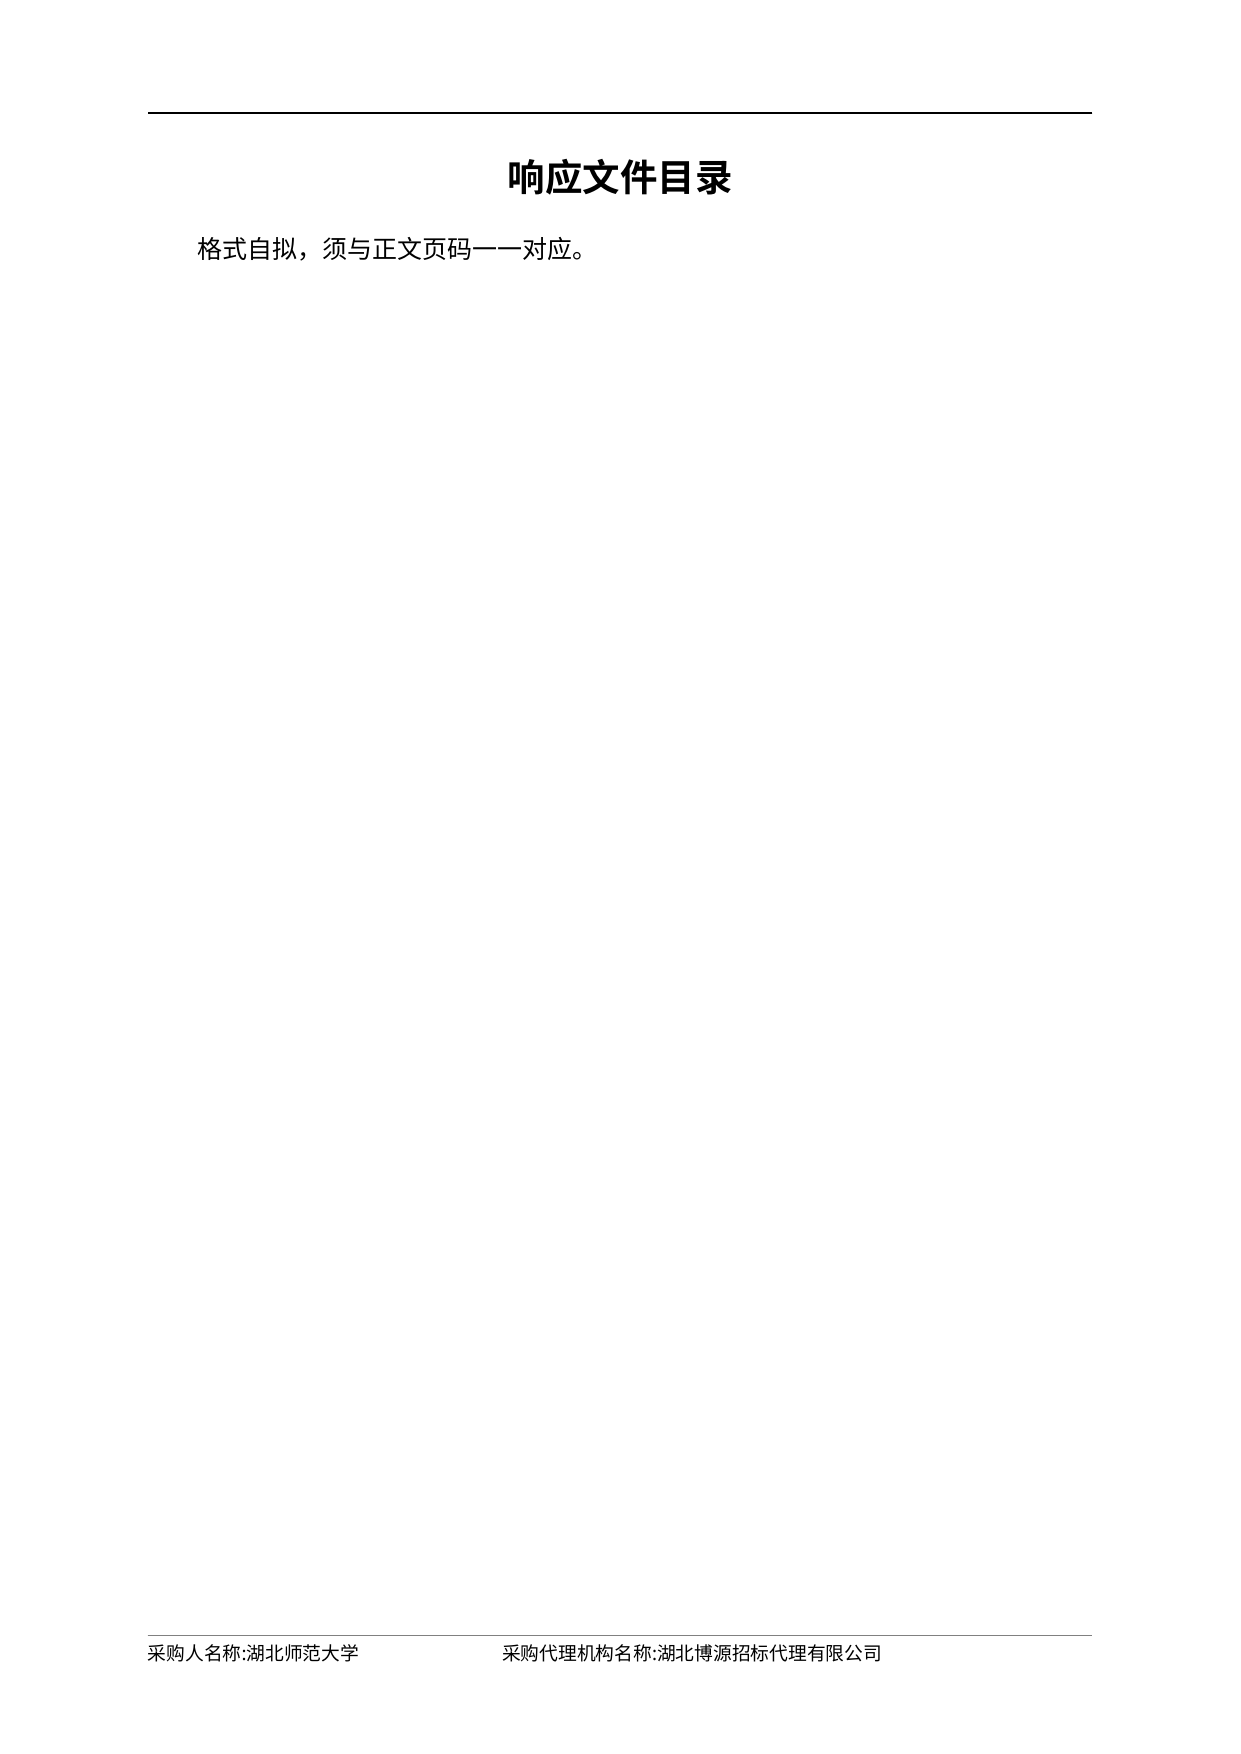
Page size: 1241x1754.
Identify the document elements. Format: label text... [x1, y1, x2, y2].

text 响应文件目录 [148, 148, 1092, 202]
text 格式自拟，须与正文页码一一对应。 [148, 229, 1092, 265]
